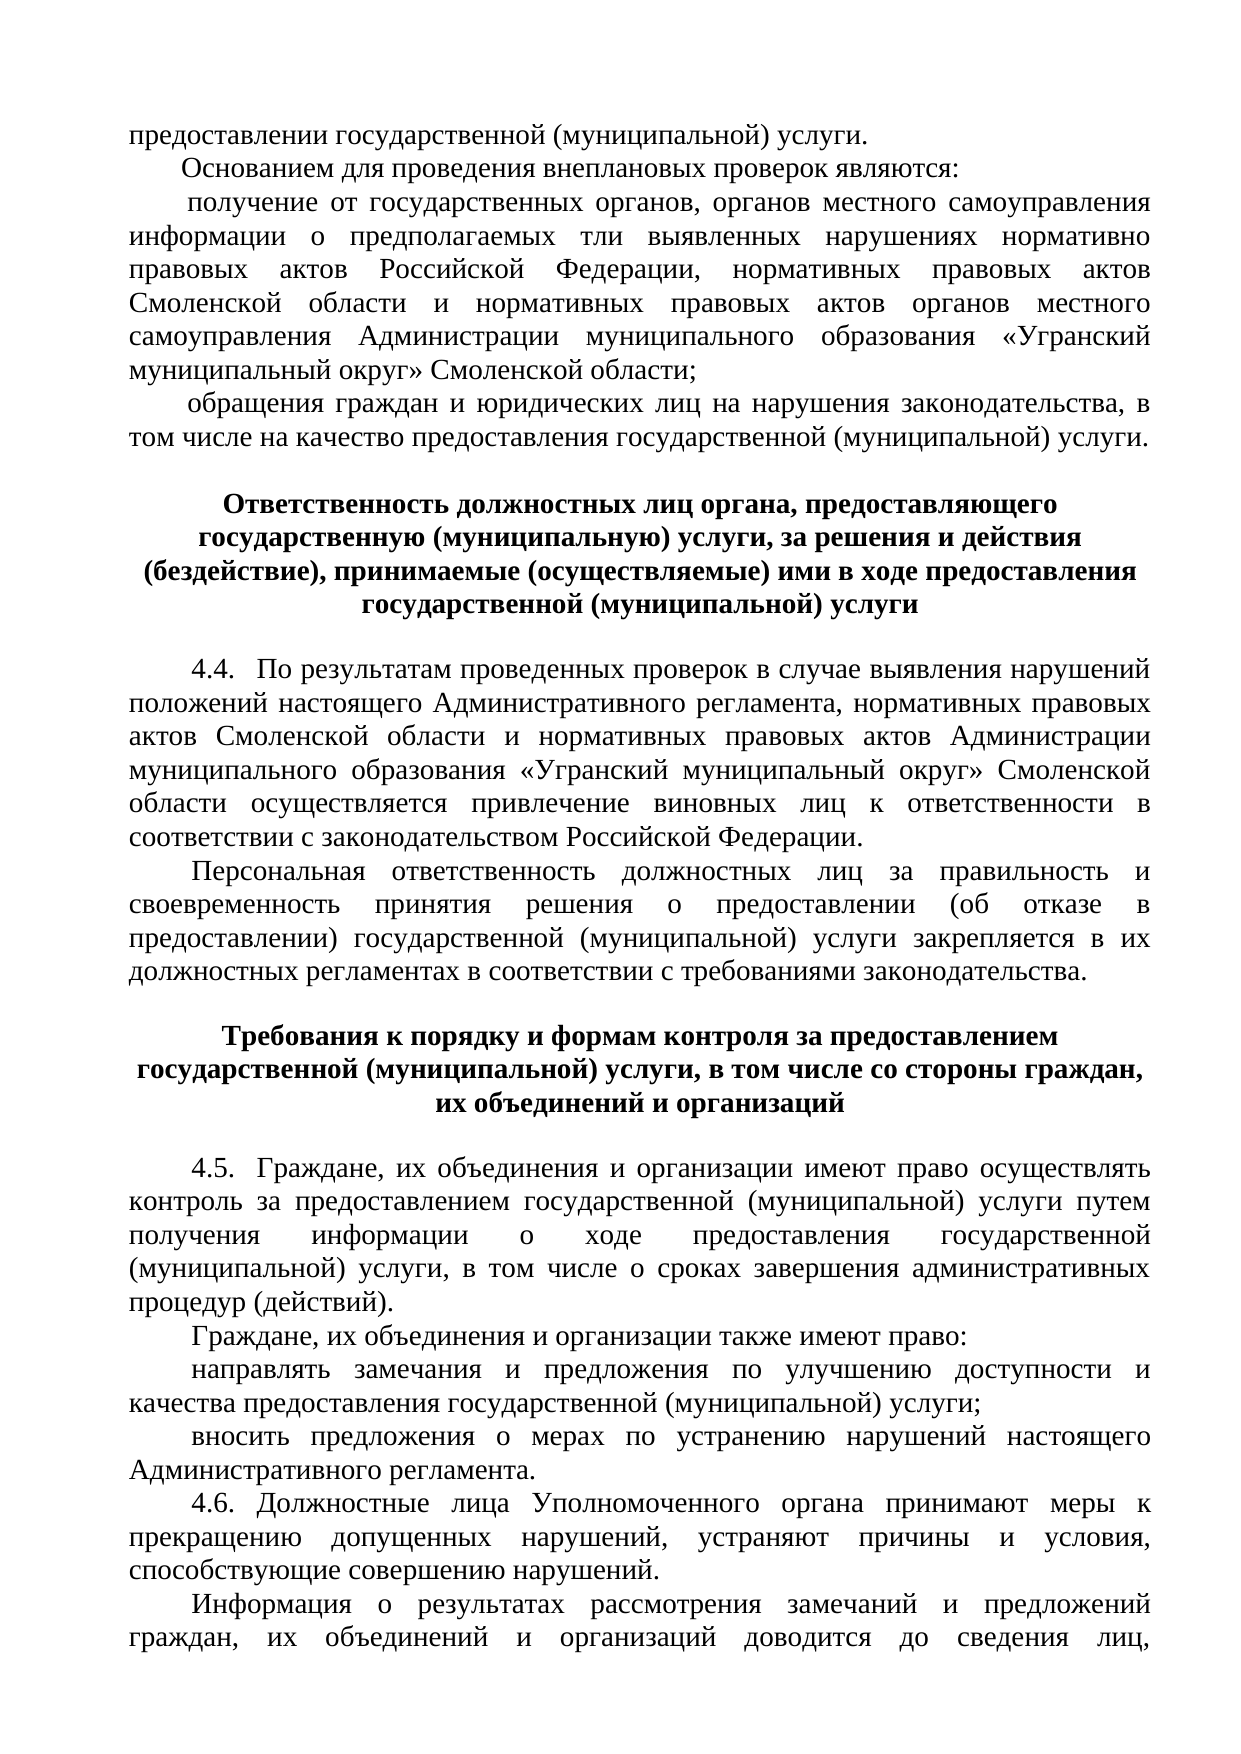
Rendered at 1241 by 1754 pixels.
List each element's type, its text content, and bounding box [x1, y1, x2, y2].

list Граждане, их объединения и организации имеют право осуществлять контроль за предоставлением государственной (муниципальной) услуги путем получения информации о ходе предоставления государственной (муниципальной) услуги, в том числе о сроках завершения административных процедур (действий). [129, 1150, 1152, 1318]
text Основанием для проведения внеплановых проверок являются: [129, 151, 1152, 184]
text обращения граждан и юридических лиц на нарушения законодательства, в том числе на качество предоставления государственной (муниципальной) услуги. [129, 385, 1152, 452]
text Требования к порядку и формам контроля за предоставлением государственной (муниципальной) услуги, в том числе со стороны граждан, их объединений и организаций [129, 1018, 1152, 1119]
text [129, 1586, 1152, 1653]
text направлять замечания и предложения по улучшению доступности и качества предоставления государственной (муниципальной) услуги; [129, 1351, 1152, 1418]
text получение от государственных органов, органов местного самоуправления информации о предполагаемых тли выявленных нарушениях нормативно правовых актов Российской Федерации, нормативных правовых актов Смоленской области и нормативных правовых актов органов местного самоуправления Администрации муниципального образования «Угранский муниципальный округ» Смоленской области; [129, 184, 1152, 385]
list Должностные лица Уполномоченного органа принимают меры к прекращению допущенных нарушений, устраняют причины и условия, способствующие совершению нарушений. [129, 1485, 1152, 1586]
text вносить предложения о мерах по устранению нарушений настоящего Административного регламента. [129, 1418, 1152, 1485]
text Персональная ответственность должностных лиц за правильность и своевременность принятия решения о предоставлении (об отказе в предоставлении) государственной (муниципальной) услуги закрепляется в их должностных регламентах в соответствии с требованиями законодательства. [129, 853, 1152, 987]
text (бездействие), принимаемые (осуществляемые) ими в ходе предоставления государственной (муниципальной) услуги [129, 553, 1152, 620]
list По результатам проведенных проверок в случае выявления нарушений положений настоящего Административного регламента, нормативных правовых актов Смоленской области и нормативных правовых актов Администрации муниципального образования «Угранский муниципальный округ» Смоленской области осуществляется привлечение виновных лиц к ответственности в соответствии с законодательством Российской Федерации. [129, 651, 1152, 853]
text Ответственность должностных лиц органа, предоставляющего государственную (муниципальную) услуги, за решения и действия [129, 486, 1152, 553]
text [129, 117, 1152, 151]
text Граждане, их объединения и организации также имеют право: [129, 1318, 1152, 1351]
